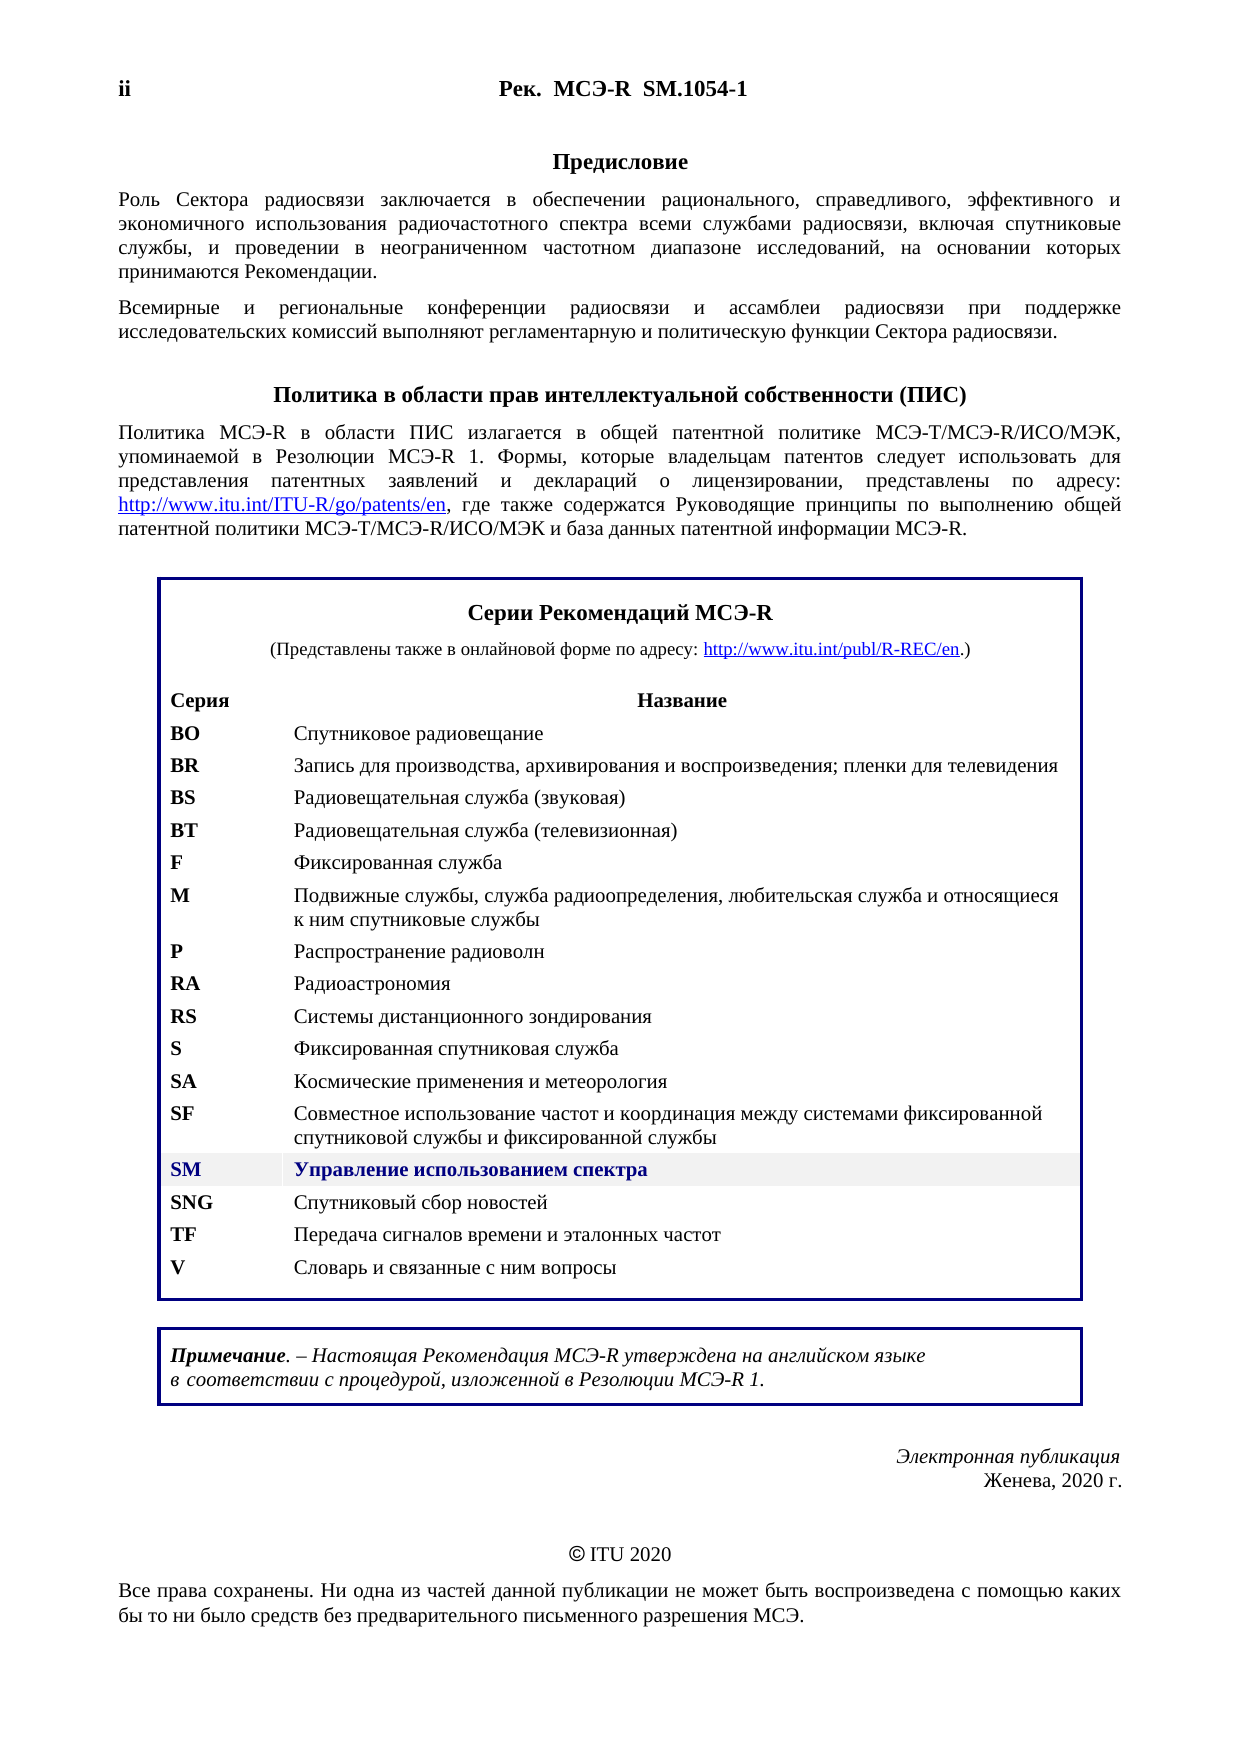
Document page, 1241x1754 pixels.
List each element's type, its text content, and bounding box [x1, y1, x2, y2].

text ITU 2020 [118, 1542, 1122, 1566]
table_header Примечание. – Настоящая Рекомендация МСЭ-R утверждена на английском языке в соответствии с процедурой, изложенной в Резолюции МСЭ-R 1. [161, 1330, 1080, 1403]
table_cell BS [161, 781, 282, 813]
table_cell S [161, 1032, 282, 1064]
text Всемирные и региональные конференции радиосвязи и ассамблеи радиосвязи при поддержке исследовательских комиссий выполняют регламентарную и политическую функции Сектора радиосвязи. [118, 295, 1122, 343]
text Политика в области прав интеллектуальной собственности (ПИС) [118, 381, 1122, 407]
table_cell M [161, 878, 282, 935]
table_header Серии Рекомендаций МСЭ-R (Представлены также в онлайновой форме по адресу: http://www.itu.int/publ/R-REC/en.) [161, 580, 1080, 684]
table_cell Радиовещательная служба (звуковая) [283, 781, 1080, 813]
table_cell Системы дистанционного зондирования [283, 1000, 1080, 1032]
table_cell Фиксированная служба [283, 846, 1080, 878]
text Все права сохранены. Ни одна из частей данной публикации не может быть воспроизведена с помощью каких бы то ни было средств без предварительного письменного разрешения МСЭ. [118, 1578, 1122, 1627]
table_cell BT [161, 814, 282, 846]
table_cell Название [283, 684, 1080, 716]
table_cell Серия [161, 684, 282, 716]
text Электронная публикация Женева, 2020 г. [118, 1444, 1122, 1492]
table_cell SF [161, 1097, 282, 1153]
table_cell RA [161, 967, 282, 999]
table_cell Запись для производства, архивирования и воспроизведения; пленки для телевидения [283, 749, 1080, 781]
table_cell TF [161, 1218, 282, 1250]
text Роль Сектора радиосвязи заключается в обеспечении рационального, справедливого, эффективного и экономичного использования радиочастотного спектра всеми службами радиосвязи, включая спутниковые службы, и проведении в неограниченном частотном диапазоне исследований, на основании которых принимаются Рекомендации. [118, 187, 1122, 283]
table_cell Управление использованием спектра [283, 1153, 1080, 1186]
text Предисловие [118, 148, 1122, 174]
table_cell Подвижные службы, служба радиоопределения, любительская служба и относящиеся к ним спутниковые службы [283, 878, 1080, 935]
table_cell SA [161, 1064, 282, 1097]
table_cell Фиксированная спутниковая служба [283, 1032, 1080, 1064]
text Политика МСЭ-R в области ПИС излагается в общей патентной политике МСЭ-Т/МСЭ-R/ИСО/МЭК, упоминаемой в Резолюции МСЭ-R 1. Формы, которые владельцам патентов следует использовать для представления патентных заявлений и деклараций о лицензировании, представлены по адресу: http://www.itu.int/ITU-R/go/patents/en, где также содержатся Руководящие принципы по выполнению общей патентной политики МСЭ-Т/МСЭ-R/ИСО/МЭК и база данных патентной информации МСЭ-R. [118, 420, 1122, 540]
table_cell Передача сигналов времени и эталонных частот [283, 1218, 1080, 1250]
table_cell SNG [161, 1186, 282, 1218]
table_cell P [161, 935, 282, 967]
table_cell F [161, 846, 282, 878]
table_cell RS [161, 1000, 282, 1032]
table_cell SM [161, 1153, 282, 1186]
table_cell Совместное использование частот и координация между системами фиксированной спутниковой службы и фиксированной службы [283, 1097, 1080, 1153]
table_cell BO [161, 716, 282, 749]
table_cell Спутниковое радиовещание [283, 716, 1080, 749]
table_cell Спутниковый сбор новостей [283, 1186, 1080, 1218]
table_cell Словарь и связанные с ним вопросы [283, 1250, 1080, 1297]
table_cell Радиоастрономия [283, 967, 1080, 999]
table_cell BR [161, 749, 282, 781]
table_cell V [161, 1250, 282, 1297]
table_cell Космические применения и метеорология [283, 1064, 1080, 1097]
table_cell Распространение радиоволн [283, 935, 1080, 967]
table_cell Радиовещательная служба (телевизионная) [283, 814, 1080, 846]
